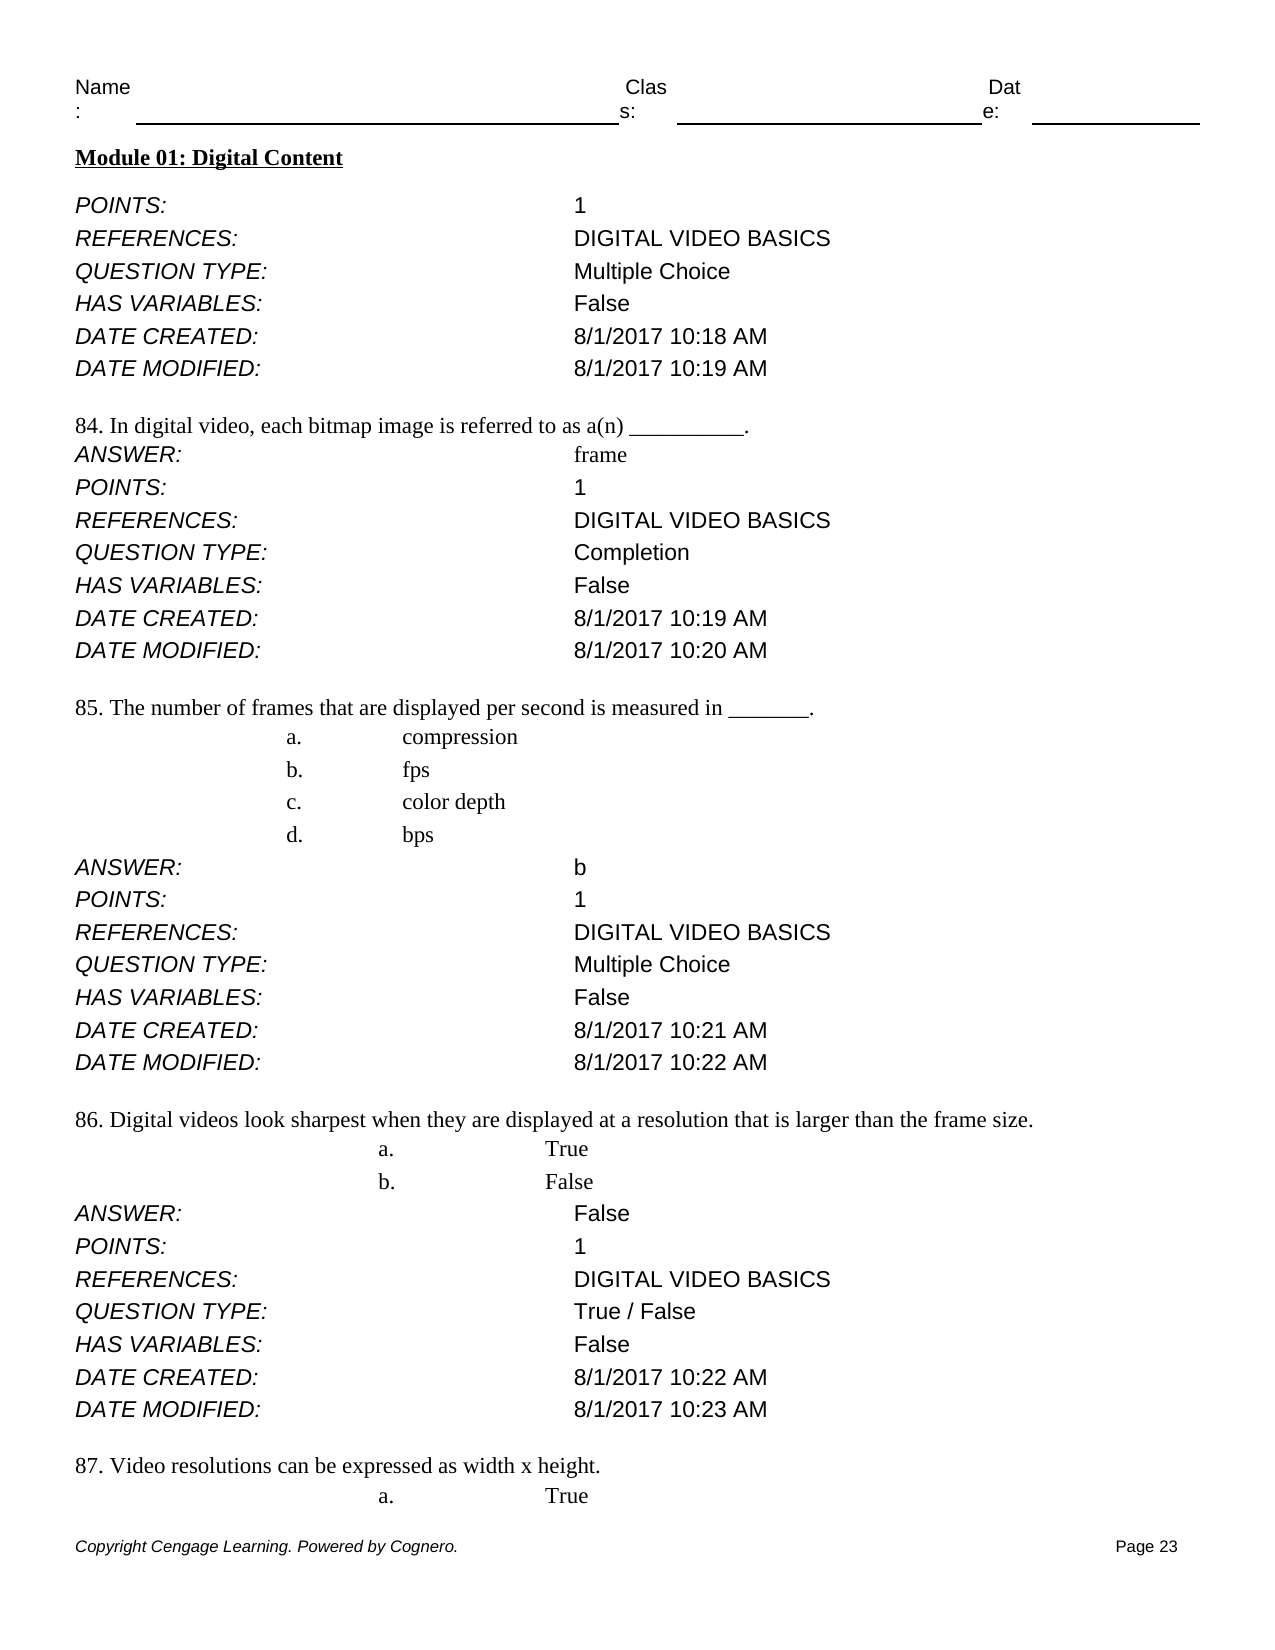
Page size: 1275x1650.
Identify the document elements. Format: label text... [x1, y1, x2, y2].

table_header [75, 1453, 1200, 1512]
table_header 86. Digital videos look sharpest when they are displayed at a resolution that is larger than the frame size. [75, 1106, 1200, 1426]
table_header 85. The number of frames that are displayed per second is measured in _______. [75, 694, 1200, 1079]
table_header 84. In digital video, each bitmap image is referred to as a(n) __________. [75, 412, 1200, 667]
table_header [75, 189, 1200, 385]
